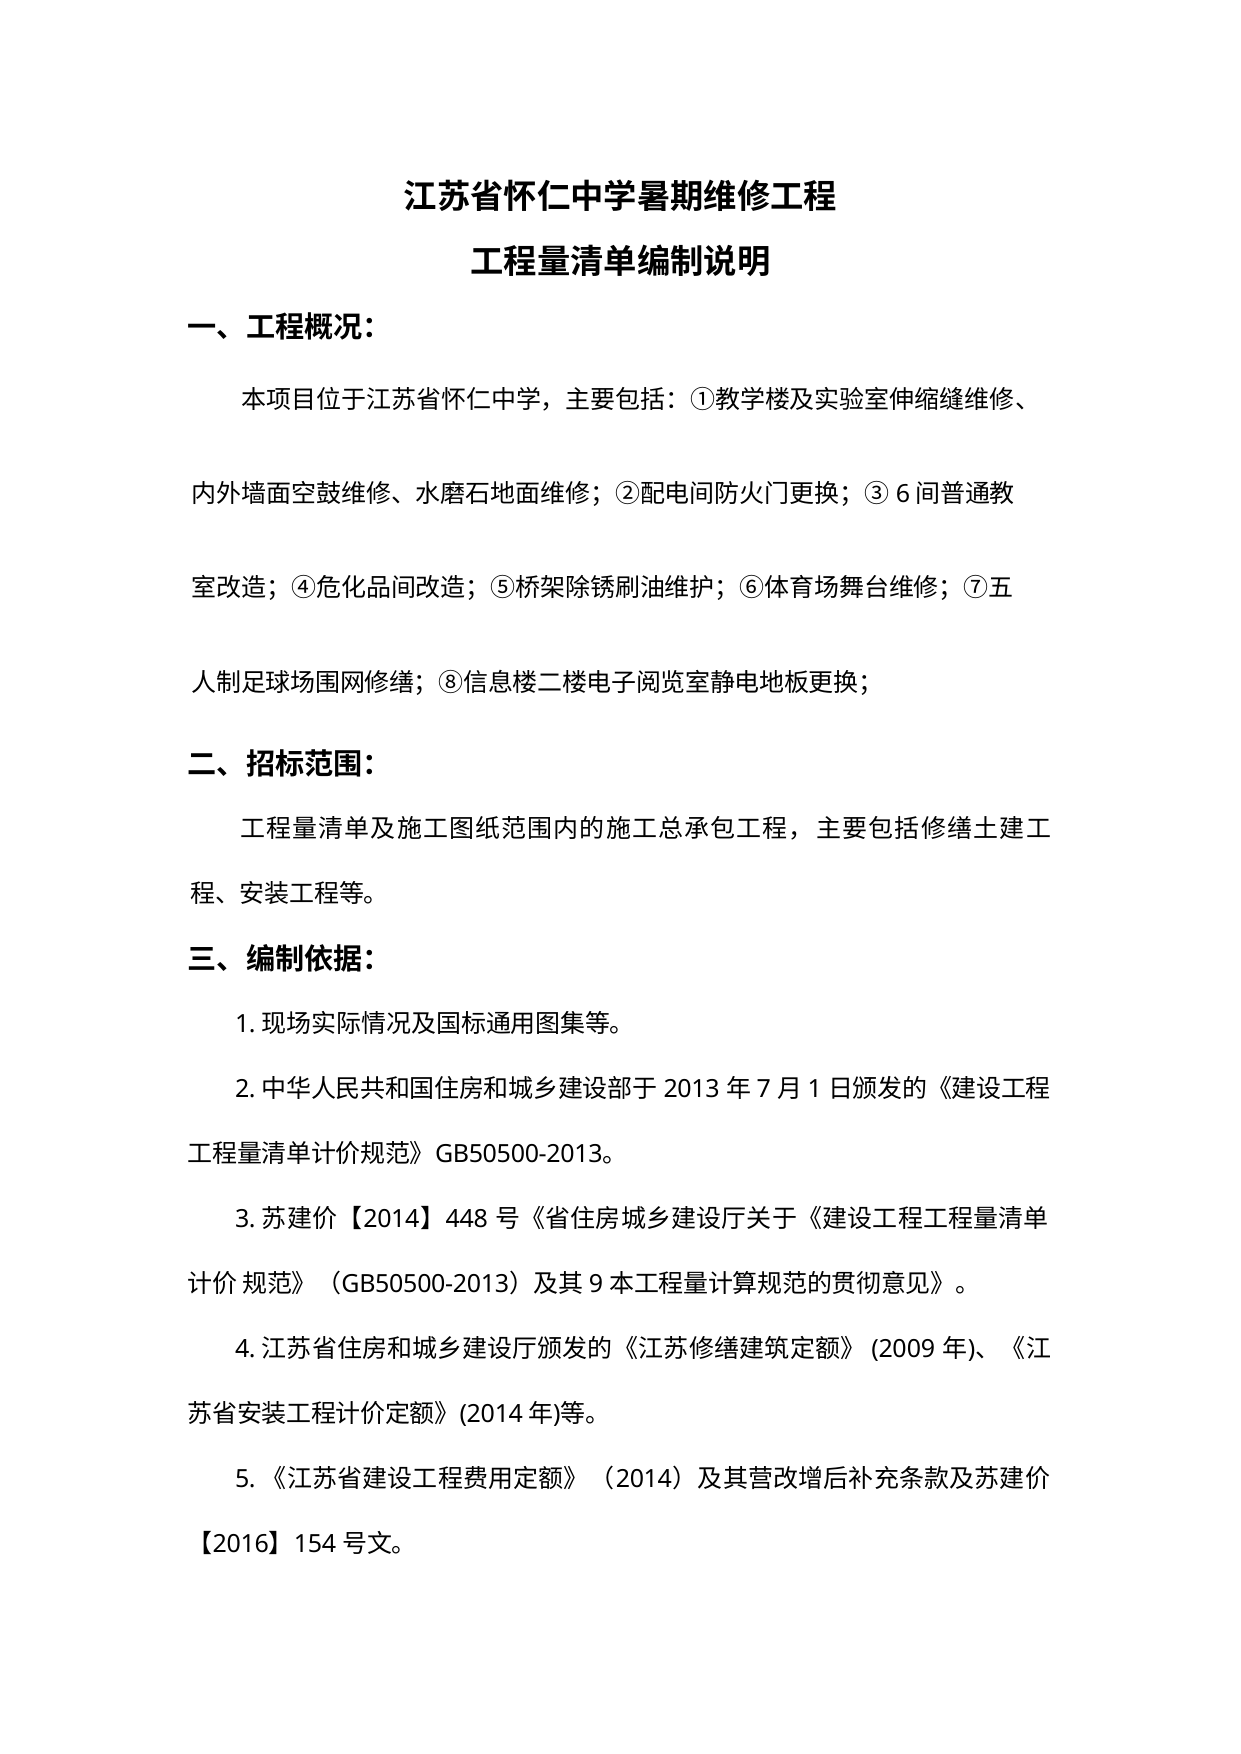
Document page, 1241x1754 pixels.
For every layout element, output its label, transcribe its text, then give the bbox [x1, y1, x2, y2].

list 中华人民共和国住房和城乡建设部于 2013 年 7 月 1 日颁发的《建设工程工程量清单计价规范》GB50500-2013。 [187, 1054, 1051, 1184]
text 江苏省怀仁中学暑期维修工程 [187, 162, 1053, 227]
text 本项目位于江苏省怀仁中学，主要包括：①教学楼及实验室伸缩缝维修、内外墙面空鼓维修、水磨石地面维修；②配电间防火门更换；③6间普通教室改造；④危化品间改造；⑤桥架除锈刷油维护；⑥体育场舞台维修；⑦五人制足球场围网修缮；⑧信息楼二楼电子阅览室静电地板更换； [192, 365, 1015, 713]
list 江苏省住房和城乡建设厅颁发的《江苏修缮建筑定额》 (2009 年)、《江苏省安装工程计价定额》(2014年)等。 [187, 1314, 1051, 1444]
list 招标范围： [187, 729, 1053, 794]
list 现场实际情况及国标通用图集等。 [187, 989, 1051, 1054]
list 编制依据： [187, 924, 1053, 989]
text 工程量清单及施工图纸范围内的施工总承包工程，主要包括修缮土建工程、安装工程等。 [190, 794, 1051, 924]
text 工程量清单编制说明 [187, 227, 1053, 292]
list 《江苏省建设工程费用定额》（2014）及其营改增后补充条款及苏建价【2016】154 号文。 [187, 1444, 1051, 1574]
list 工程概况： [187, 292, 1053, 357]
list 苏建价【2014】448 号《省住房城乡建设厅关于《建设工程工程量清单计价 规范》（GB50500-2013）及其 9 本工程量计算规范的贯彻意见》。 [187, 1184, 1051, 1314]
